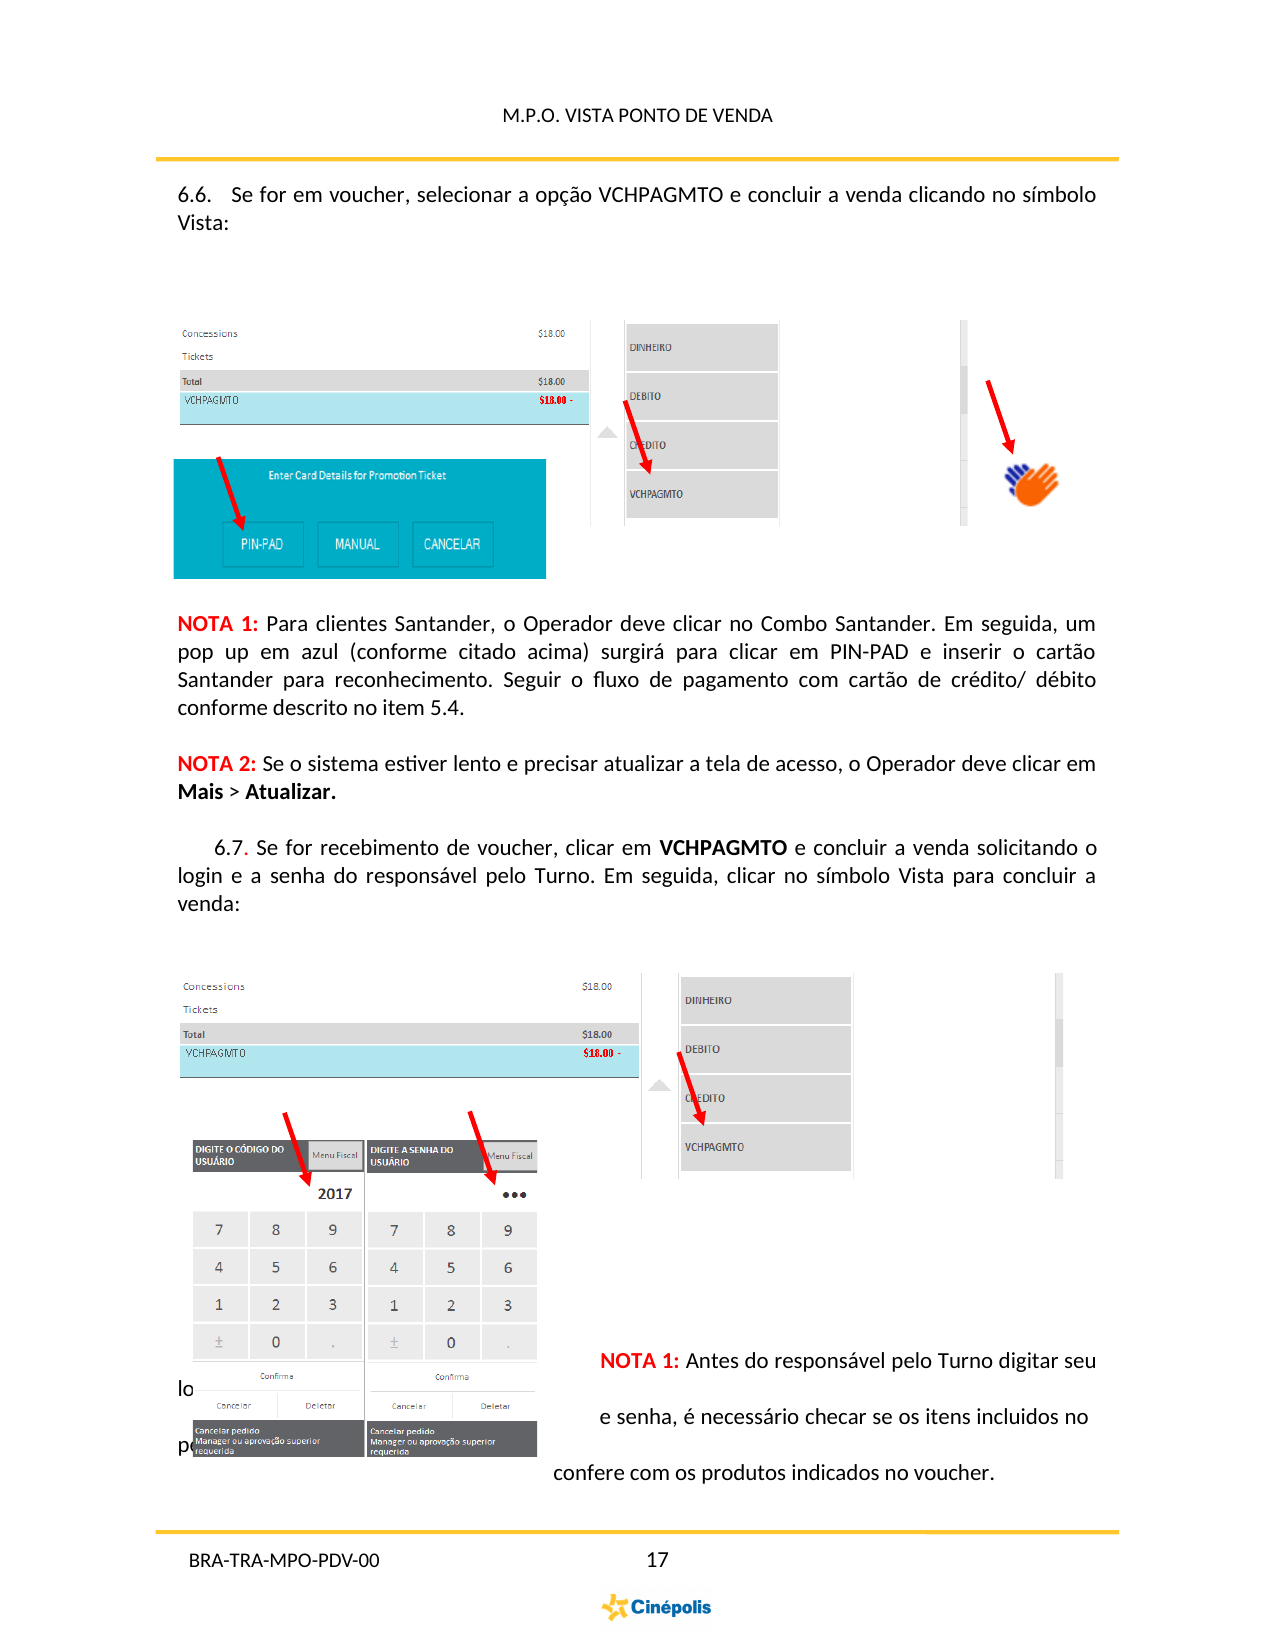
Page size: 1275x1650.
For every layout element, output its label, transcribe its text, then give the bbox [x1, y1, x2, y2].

picture [177, 973, 1064, 1457]
picture [600, 1587, 713, 1632]
text NOTA 1: Para clientes Santander, o Operador deve clicar no Combo Santander. Em seguida, um pop up em azul (conforme citado acima) surgirá para clicar em PIN-PAD e inserir o cartão Santander para reconhecimento. Seguir o fluxo de pagamento com cartão de crédito/ débito conforme descrito no item 5.4. [177, 609, 1098, 721]
picture [980, 436, 1098, 532]
picture [173, 320, 968, 579]
text NOTA 1: Antes do responsável pelo Turno digitar seu login e senha, é necessário checar se os itens incluidos no pedido confere com os produtos indicados no voucher. [177, 1346, 1098, 1486]
text 6.7. Se for recebimento de voucher, clicar em VCHPAGMTO e concluir a venda solicitando o login e a senha do responsável pelo Turno. Em seguida, clicar no símbolo Vista para concluir a venda: [177, 833, 1098, 917]
text NOTA 2: Se o sistema estiver lento e precisar atualizar a tela de acesso, o Operador deve clicar em Mais > Atualizar. [177, 749, 1098, 805]
text 6.6. Se for em voucher, selecionar a opção VCHPAGMTO e concluir a venda clicando no símbolo Vista: [177, 180, 1098, 236]
